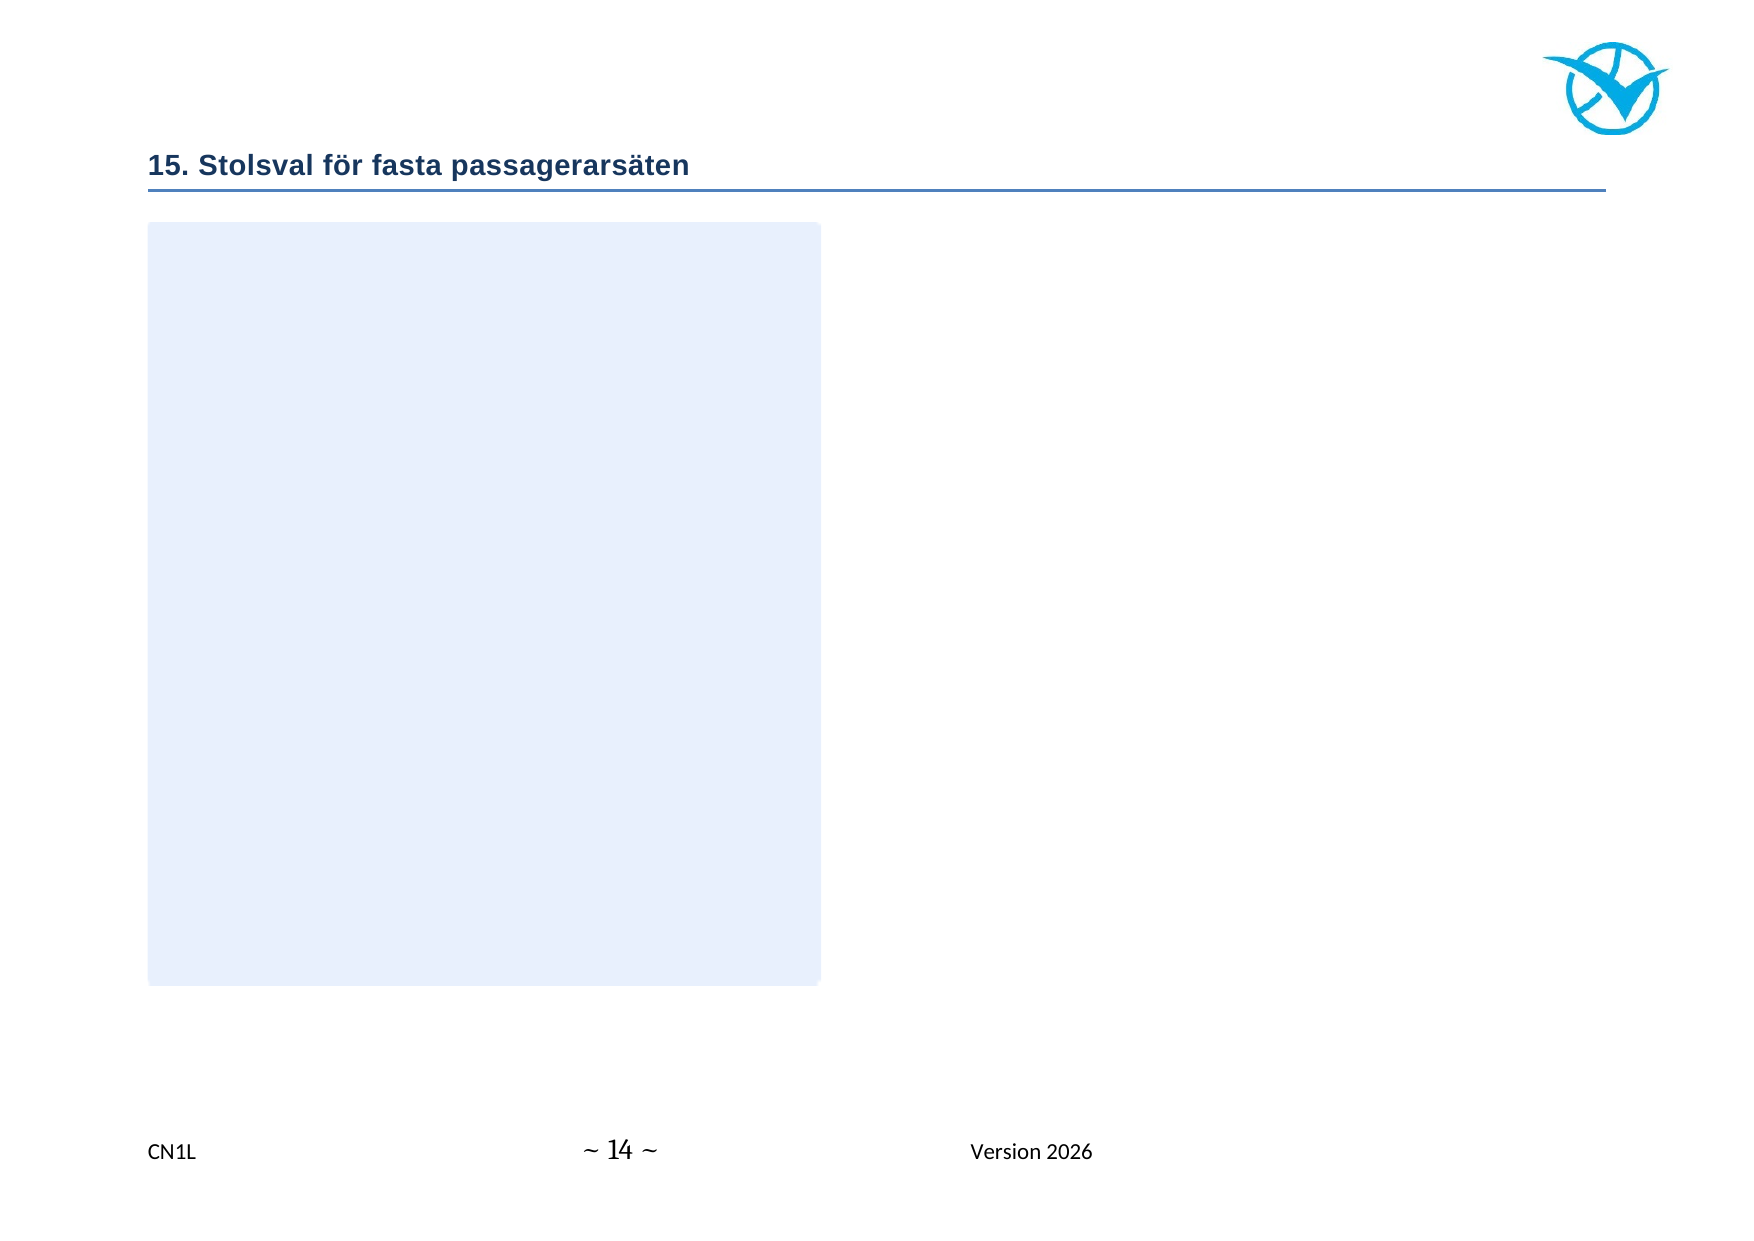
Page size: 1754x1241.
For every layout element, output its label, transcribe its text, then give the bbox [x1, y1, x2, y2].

picture [1542, 42, 1654, 135]
picture [1584, 48, 1616, 74]
title 15. Stolsval för fasta passagerarsäten [148, 148, 1606, 189]
picture [147, 222, 822, 986]
picture [1615, 42, 1673, 135]
